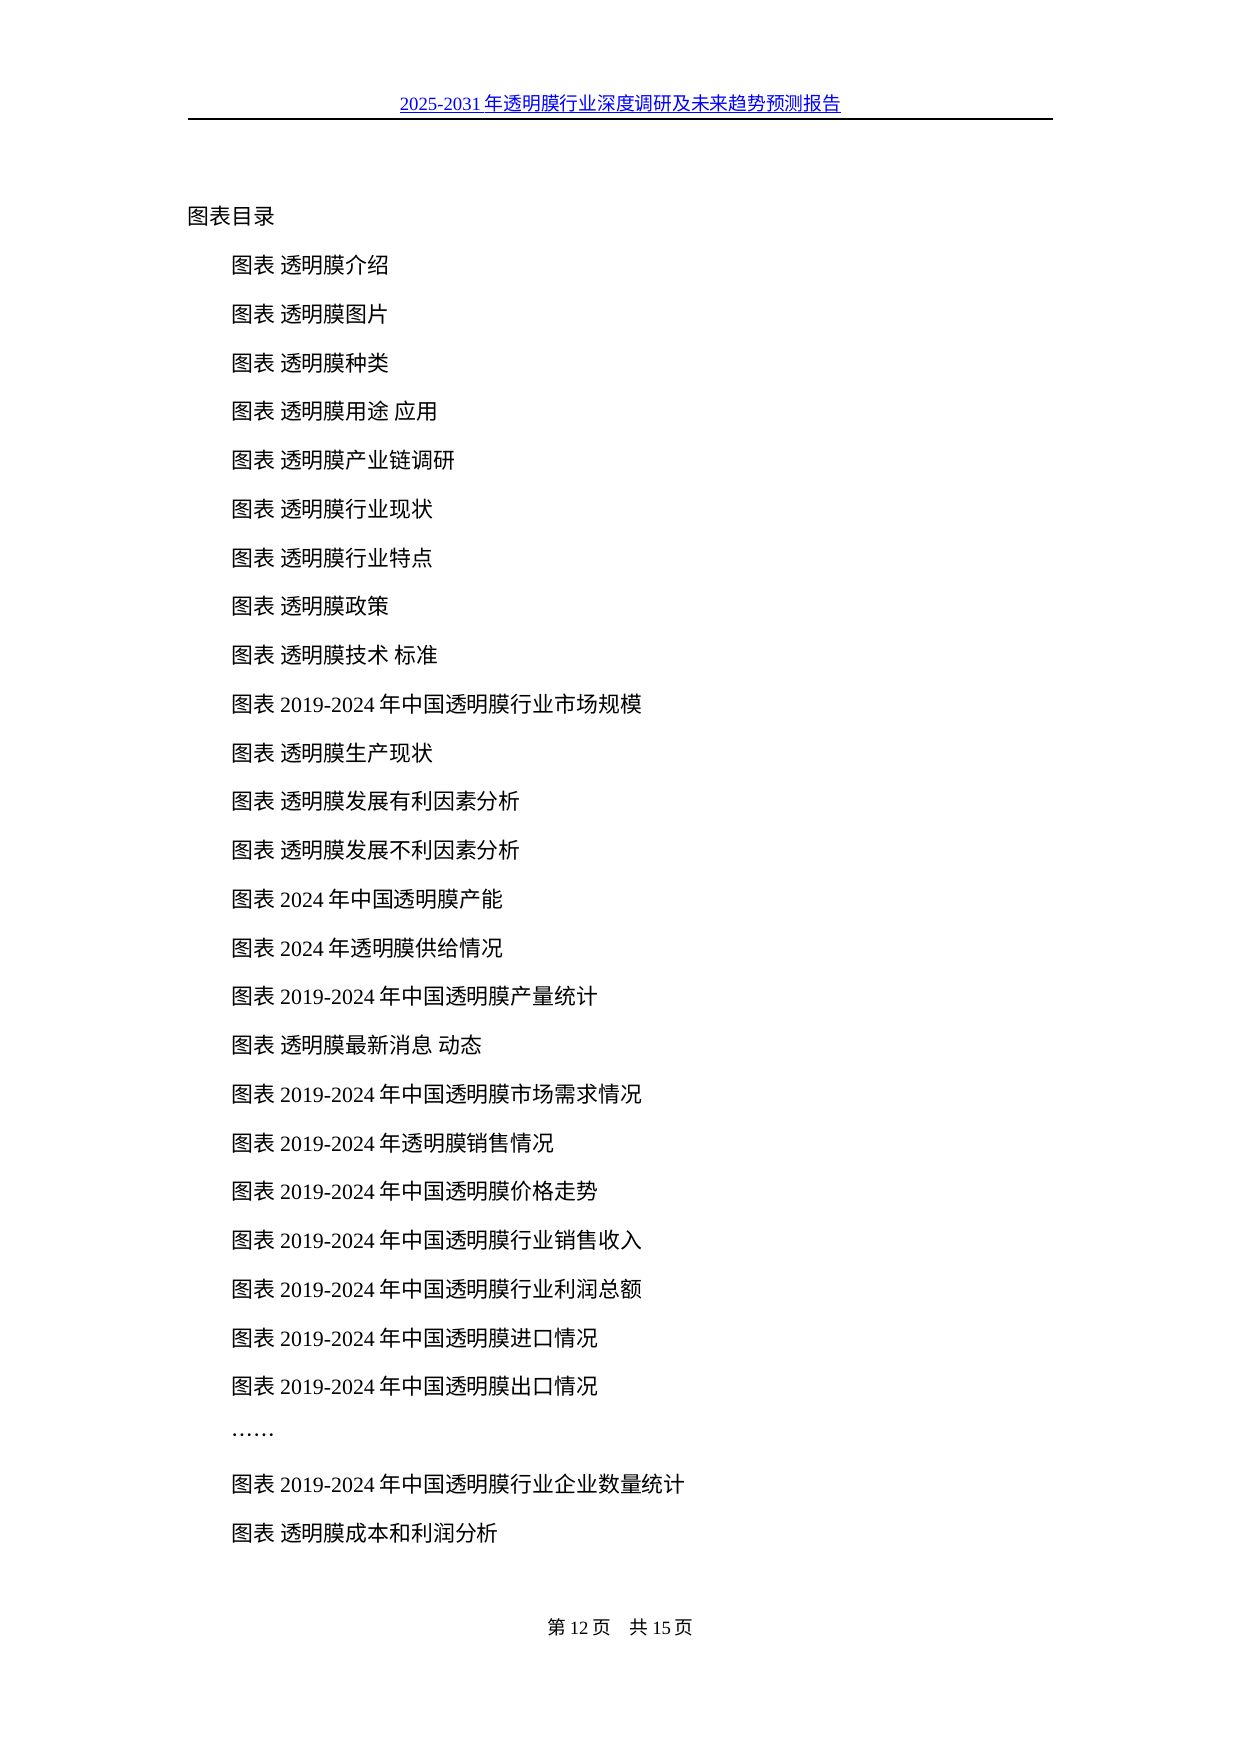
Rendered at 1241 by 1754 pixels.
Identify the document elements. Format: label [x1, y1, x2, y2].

text [187, 150, 1053, 1548]
